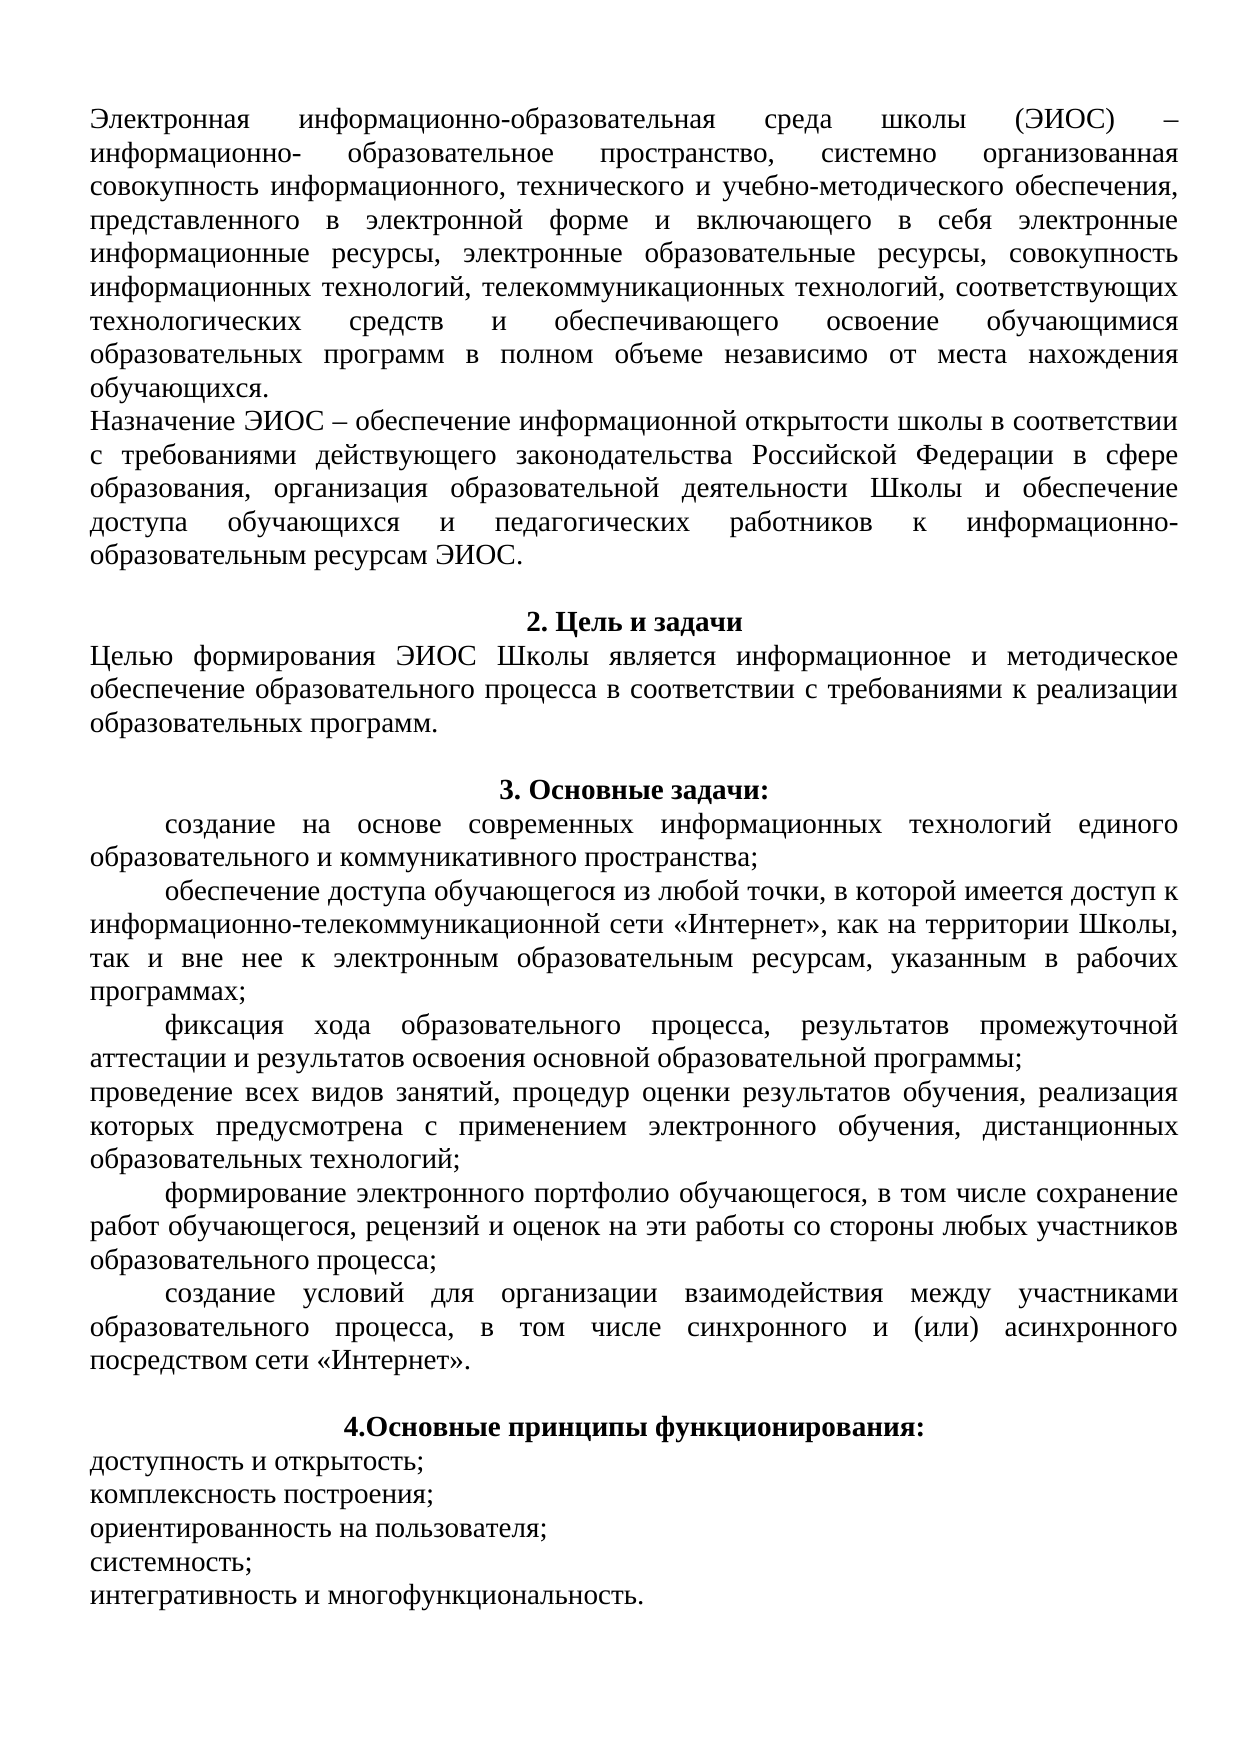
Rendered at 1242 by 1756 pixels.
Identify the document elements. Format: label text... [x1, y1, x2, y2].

text 4.Основные принципы функционирования: [89, 1409, 1179, 1443]
text создание на основе современных информационных технологий единого образовательного и коммуникативного пространства; [89, 806, 1179, 873]
text фиксация хода образовательного процесса, результатов промежуточной аттестации и результатов освоения основной образовательной программы; [89, 1007, 1179, 1074]
text доступность и открытость; [89, 1443, 1179, 1477]
text Целью формирования ЭИОС Школы является информационное и методическое обеспечение образовательного процесса в соответствии с требованиями к реализации образовательных программ. [89, 638, 1179, 739]
text ориентированность на пользователя; [89, 1510, 1179, 1544]
text интегративность и многофункциональность. [89, 1577, 1179, 1611]
text обеспечение доступа обучающегося из любой точки, в которой имеется доступ к информационно-телекоммуникационной сети «Интернет», как на территории Школы, так и вне нее к электронным образовательным ресурсам, указанным в рабочих программах; [89, 873, 1179, 1007]
text 2. Цель и задачи [89, 604, 1179, 638]
text системность; [89, 1544, 1179, 1577]
text формирование электронного портфолио обучающегося, в том числе сохранение работ обучающегося, рецензий и оценок на эти работы со стороны любых участников образовательного процесса; [89, 1175, 1179, 1275]
text комплексность построения; [89, 1477, 1179, 1510]
text 3. Основные задачи: [89, 772, 1179, 806]
text Назначение ЭИОС – обеспечение информационной открытости школы в соответствии с требованиями действующего законодательства Российской Федерации в сфере образования, организация образовательной деятельности Школы и обеспечение доступа обучающихся и педагогических работников к информационно-образовательным ресурсам ЭИОС. [89, 403, 1179, 571]
text проведение всех видов занятий, процедур оценки результатов обучения, реализация которых предусмотрена с применением электронного обучения, дистанционных образовательных технологий; [89, 1074, 1179, 1175]
text Электронная информационно-образовательная среда школы (ЭИОС) – информационно- образовательное пространство, системно организованная совокупность информационного, технического и учебно-методического обеспечения, представленного в электронной форме и включающего в себя электронные информационные ресурсы, электронные образовательные ресурсы, совокупность информационных технологий, телекоммуникационных технологий, соответствующих технологических средств и обеспечивающего освоение обучающимися образовательных программ в полном объеме независимо от места нахождения обучающихся. [89, 101, 1179, 403]
text создание условий для организации взаимодействия между участниками образовательного процесса, в том числе синхронного и (или) асинхронного посредством сети «Интернет». [89, 1275, 1179, 1376]
